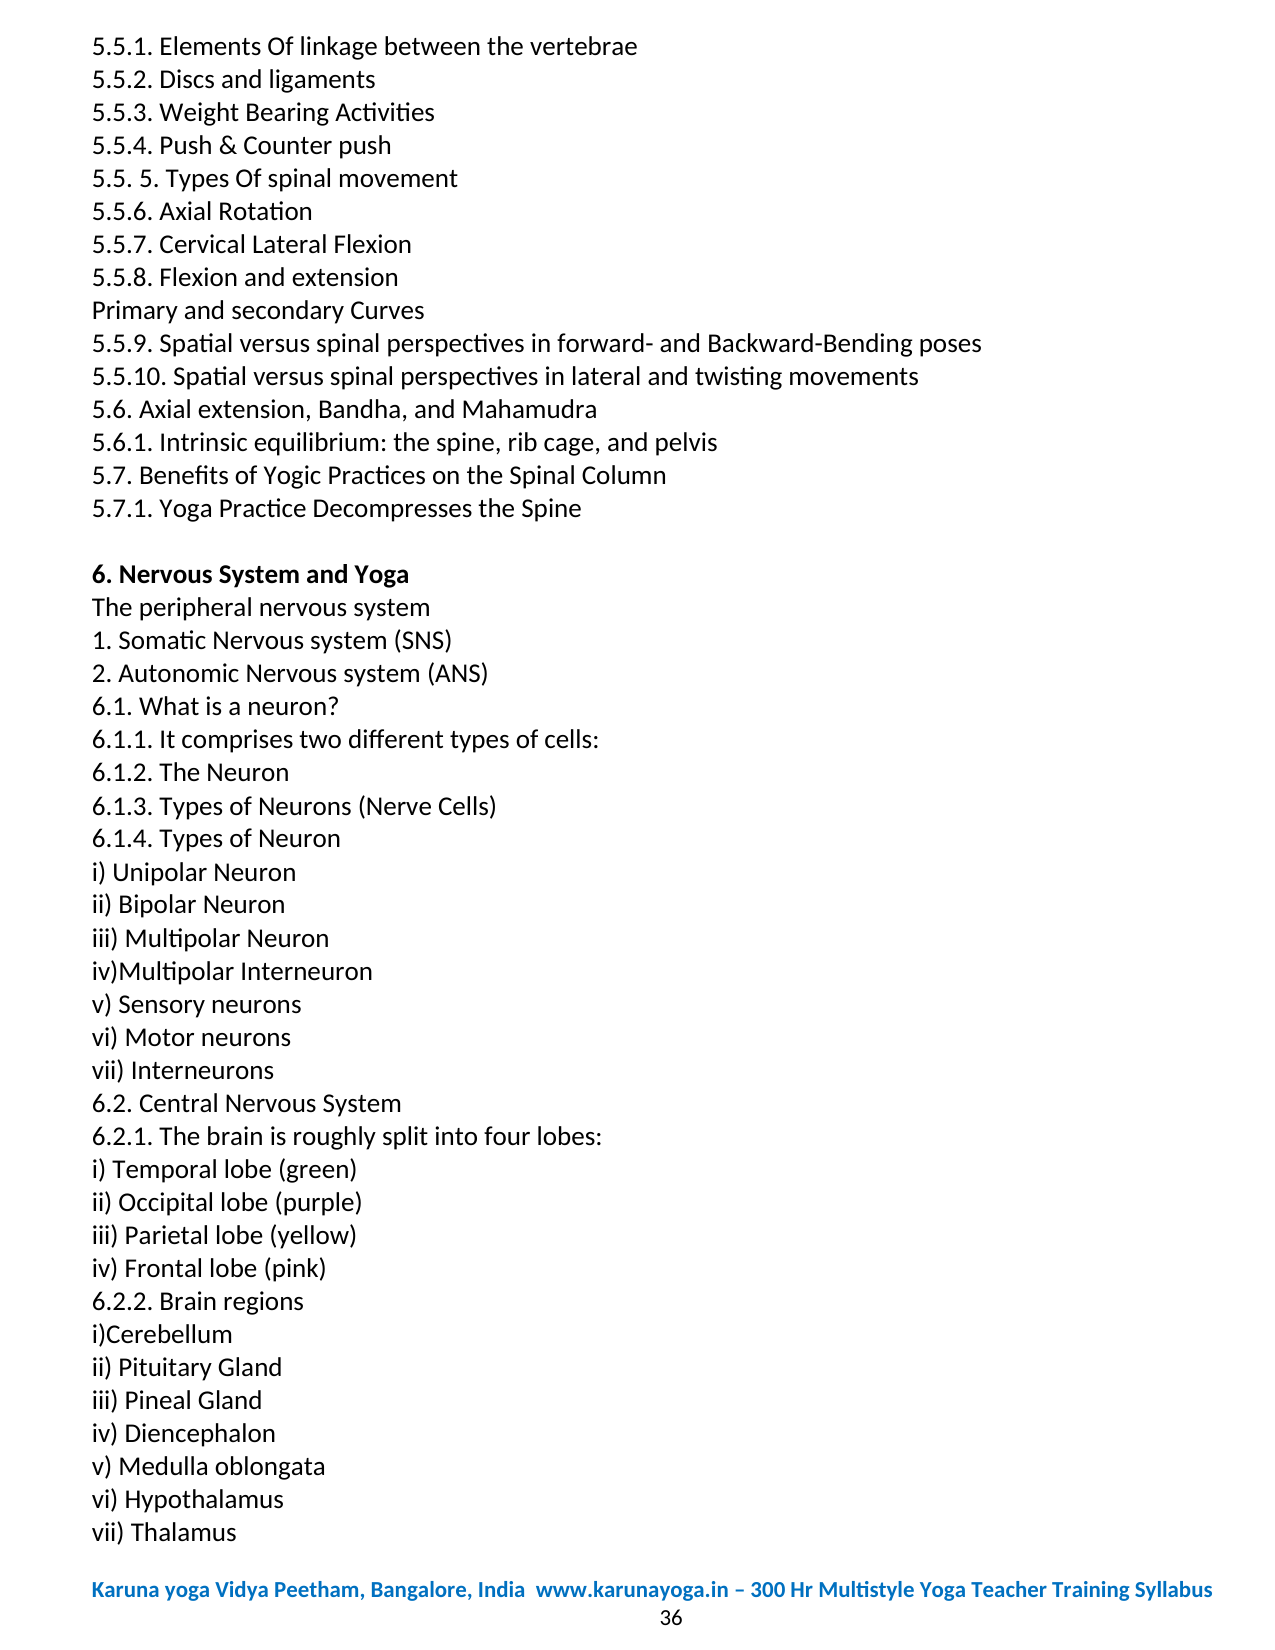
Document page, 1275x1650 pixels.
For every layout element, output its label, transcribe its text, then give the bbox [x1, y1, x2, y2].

text 6.2. Central Nervous System [92, 1086, 1250, 1119]
text vii) Thalamus [92, 1515, 1250, 1548]
text i) Unipolar Neuron [92, 855, 1250, 888]
text 6.1.3. Types of Neurons (Nerve Cells) [92, 789, 1250, 822]
text 6.2.1. The brain is roughly split into four lobes: [92, 1119, 1250, 1152]
text 6.1.1. It comprises two different types of cells: [92, 723, 1250, 756]
text 5.5.4. Push & Counter push [92, 128, 1250, 161]
text The peripheral nervous system [92, 591, 1250, 623]
text Primary and secondary Curves [92, 293, 1250, 326]
text ii) Occipital lobe (purple) [92, 1185, 1250, 1218]
text iii) Pineal Gland [92, 1383, 1250, 1416]
text 5.5.10. Spatial versus spinal perspectives in lateral and twisting movements [92, 359, 1250, 392]
text 5.7. Benefits of Yogic Practices on the Spinal Column [92, 458, 1250, 491]
text 5.5.8. Flexion and extension [92, 260, 1250, 293]
text iv) Frontal lobe (pink) [92, 1251, 1250, 1284]
text iii) Multipolar Neuron [92, 921, 1250, 954]
text 5.5.7. Cervical Lateral Flexion [92, 227, 1250, 260]
text 6.1.2. The Neuron [92, 756, 1250, 789]
text 6.1.4. Types of Neuron [92, 822, 1250, 855]
text iii) Parietal lobe (yellow) [92, 1218, 1250, 1251]
text vi) Hypothalamus [92, 1482, 1250, 1515]
text 5.5.3. Weight Bearing Activities [92, 95, 1250, 128]
text i)Cerebellum [92, 1317, 1250, 1350]
text 5.5. 5. Types Of spinal movement [92, 161, 1250, 194]
text 6. Nervous System and Yoga [92, 557, 1250, 591]
text 5.5.6. Axial Rotation [92, 194, 1250, 227]
text vi) Motor neurons [92, 1020, 1250, 1053]
text iv) Diencephalon [92, 1416, 1250, 1449]
text 5.5.9. Spatial versus spinal perspectives in forward- and Backward-Bending poses [92, 326, 1250, 359]
text vii) Interneurons [92, 1053, 1250, 1086]
text 1. Somatic Nervous system (SNS) [92, 623, 1250, 657]
text v) Sensory neurons [92, 987, 1250, 1020]
text 6.1. What is a neuron? [92, 689, 1250, 723]
text i) Temporal lobe (green) [92, 1152, 1250, 1185]
text ii) Pituitary Gland [92, 1350, 1250, 1383]
text v) Medulla oblongata [92, 1449, 1250, 1482]
text iv)Multipolar Interneuron [92, 954, 1250, 987]
text 5.6.1. Intrinsic equilibrium: the spine, rib cage, and pelvis [92, 425, 1250, 458]
text 6.2.2. Brain regions [92, 1284, 1250, 1317]
text 5.5.1. Elements Of linkage between the vertebrae [92, 29, 1250, 62]
text 5.7.1. Yoga Practice Decompresses the Spine [92, 491, 1250, 524]
text ii) Bipolar Neuron [92, 888, 1250, 921]
text 5.5.2. Discs and ligaments [92, 62, 1250, 95]
text 2. Autonomic Nervous system (ANS) [92, 657, 1250, 689]
text 5.6. Axial extension, Bandha, and Mahamudra [92, 392, 1250, 425]
